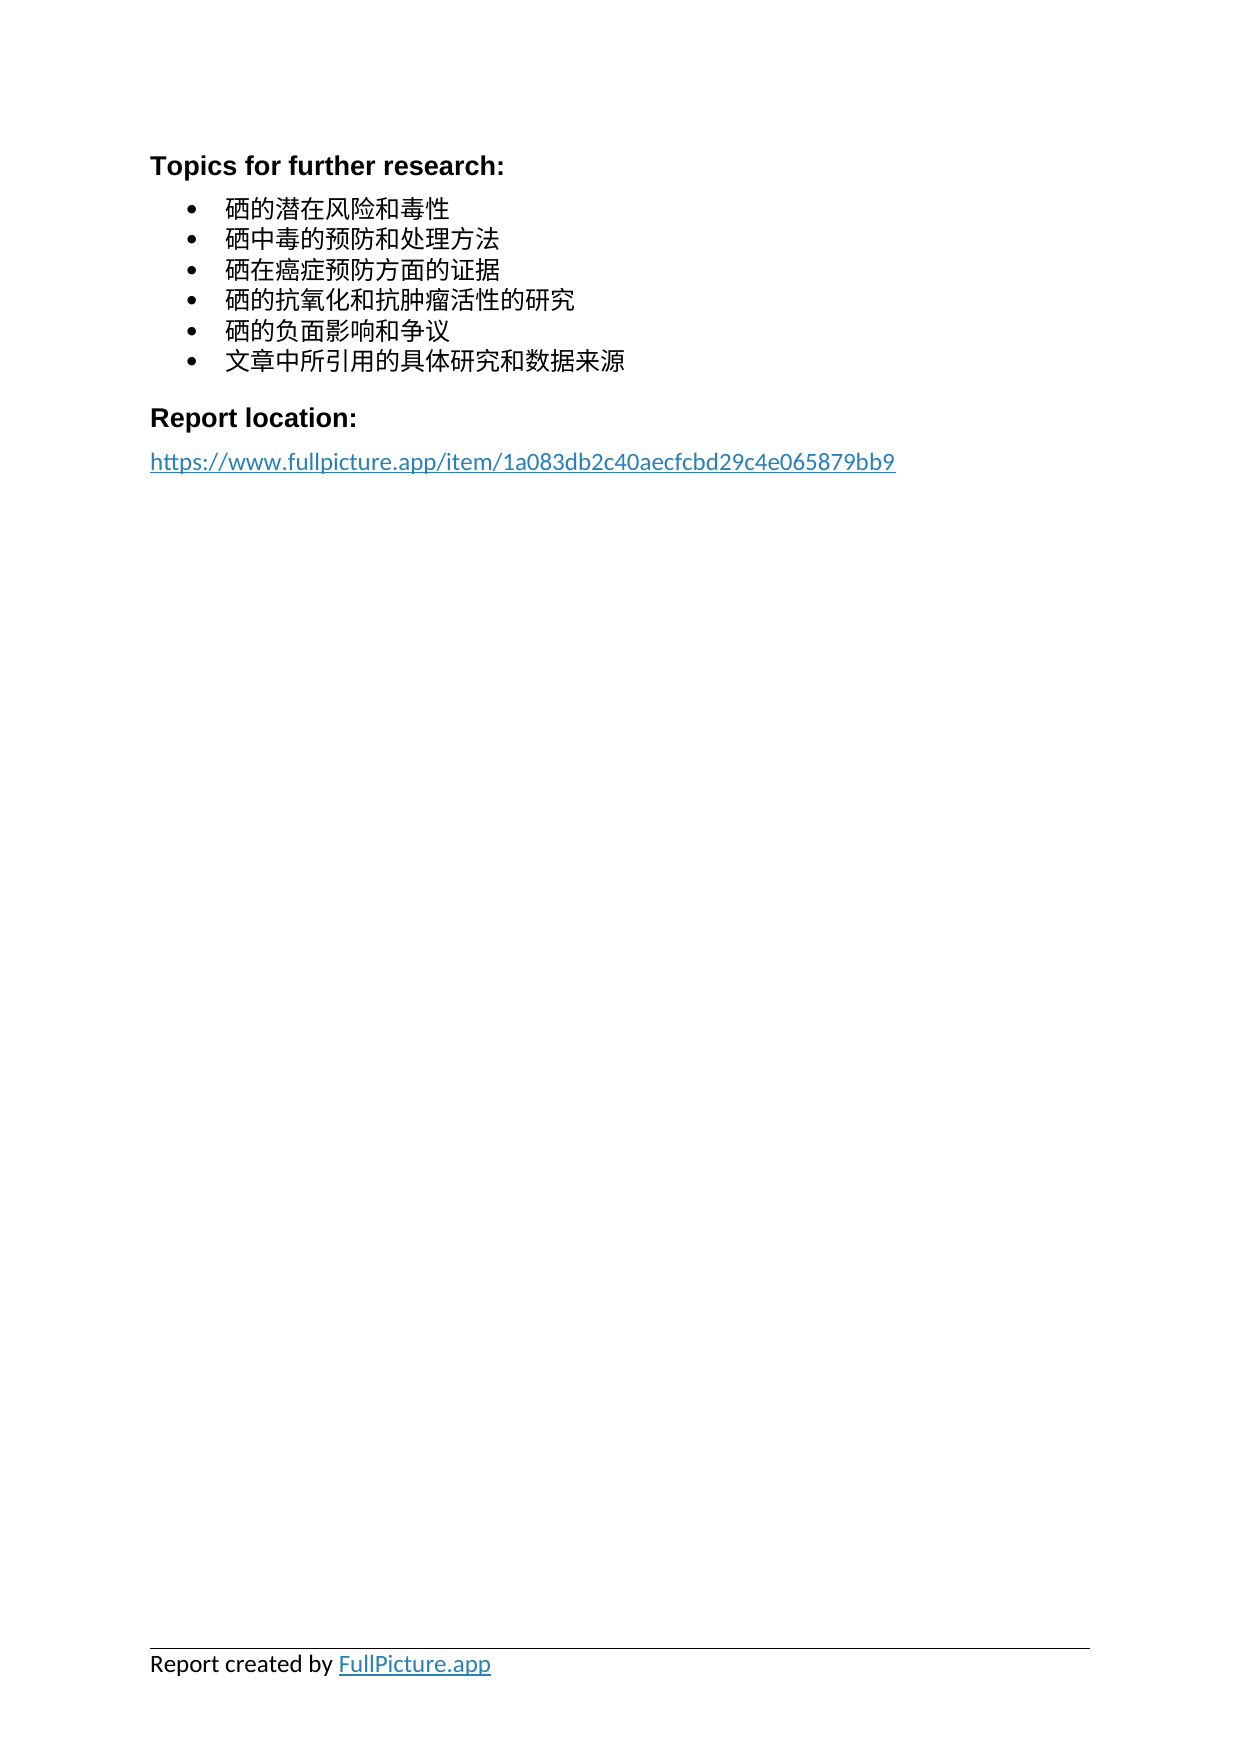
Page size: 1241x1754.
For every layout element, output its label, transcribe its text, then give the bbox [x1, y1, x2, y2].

list 硒中毒的预防和处理方法 [187, 224, 1090, 255]
subtitle Report location: [150, 402, 1090, 433]
text https://www.fullpicture.app/item/1a083db2c40aecfcbd29c4e065879bb9 [150, 446, 1090, 476]
list 硒的抗氧化和抗肿瘤活性的研究 [187, 285, 1090, 316]
list 硒在癌症预防方面的证据 [187, 255, 1090, 285]
list 硒的负面影响和争议 [187, 316, 1090, 346]
list 文章中所引用的具体研究和数据来源 [187, 346, 1090, 377]
subtitle Topics for further research: [150, 150, 1090, 181]
list 硒的潜在风险和毒性 [187, 194, 1090, 224]
